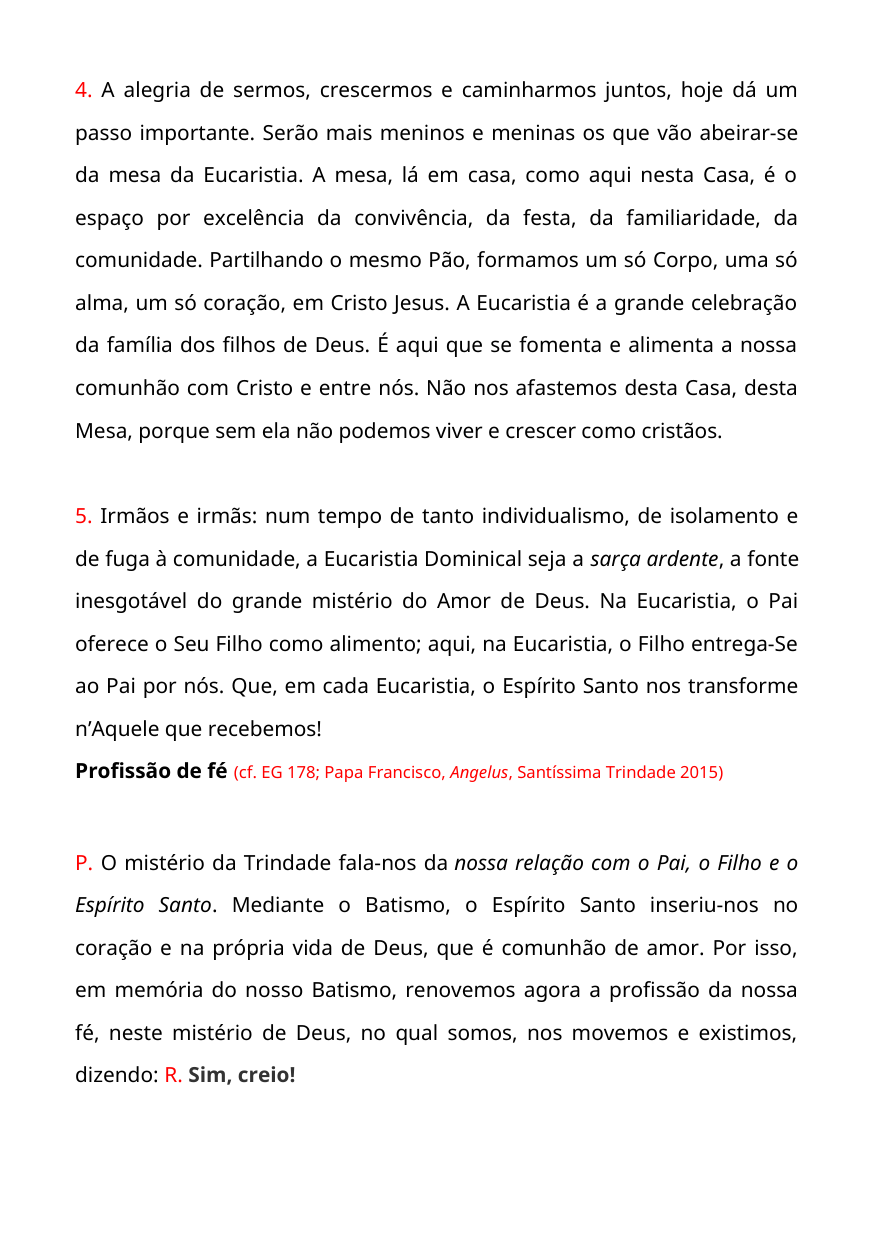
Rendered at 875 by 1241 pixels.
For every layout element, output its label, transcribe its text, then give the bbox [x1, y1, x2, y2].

text Profissão de fé (cf. EG 178; Papa Francisco, Angelus, Santíssima Trindade 2015) [75, 757, 799, 785]
text 5. Irmãos e irmãs: num tempo de tanto individualismo, de isolamento e de fuga à comunidade, a Eucaristia Dominical seja a sarça ardente, a fonte inesgotável do grande mistério do Amor de Deus. Na Eucaristia, o Pai oferece o Seu Filho como alimento; aqui, na Eucaristia, o Filho entrega-Se ao Pai por nós. Que, em cada Eucaristia, o Espírito Santo nos transforme n’Aquele que recebemos! [75, 501, 799, 742]
text 4. A alegria de sermos, crescermos e caminharmos juntos, hoje dá um passo importante. Serão mais meninos e meninas os que vão abeirar-se da mesa da Eucaristia. A mesa, lá em casa, como aqui nesta Casa, é o espaço por excelência da convivência, da festa, da familiaridade, da comunidade. Partilhando o mesmo Pão, formamos um só Corpo, uma só alma, um só coração, em Cristo Jesus. A Eucaristia é a grande celebração da família dos filhos de Deus. É aqui que se fomenta e alimenta a nossa comunhão com Cristo e entre nós. Não nos afastemos desta Casa, desta Mesa, porque sem ela não podemos viver e crescer como cristãos. [75, 75, 799, 444]
text P. O mistério da Trindade fala-nos da nossa relação com o Pai, o Filho e o Espírito Santo. Mediante o Batismo, o Espírito Santo inseriu-nos no coração e na própria vida de Deus, que é comunhão de amor. Por isso, em memória do nosso Batismo, renovemos agora a profissão da nossa fé, neste mistério de Deus, no qual somos, nos movemos e existimos, dizendo: R. Sim, creio! [75, 848, 799, 1089]
